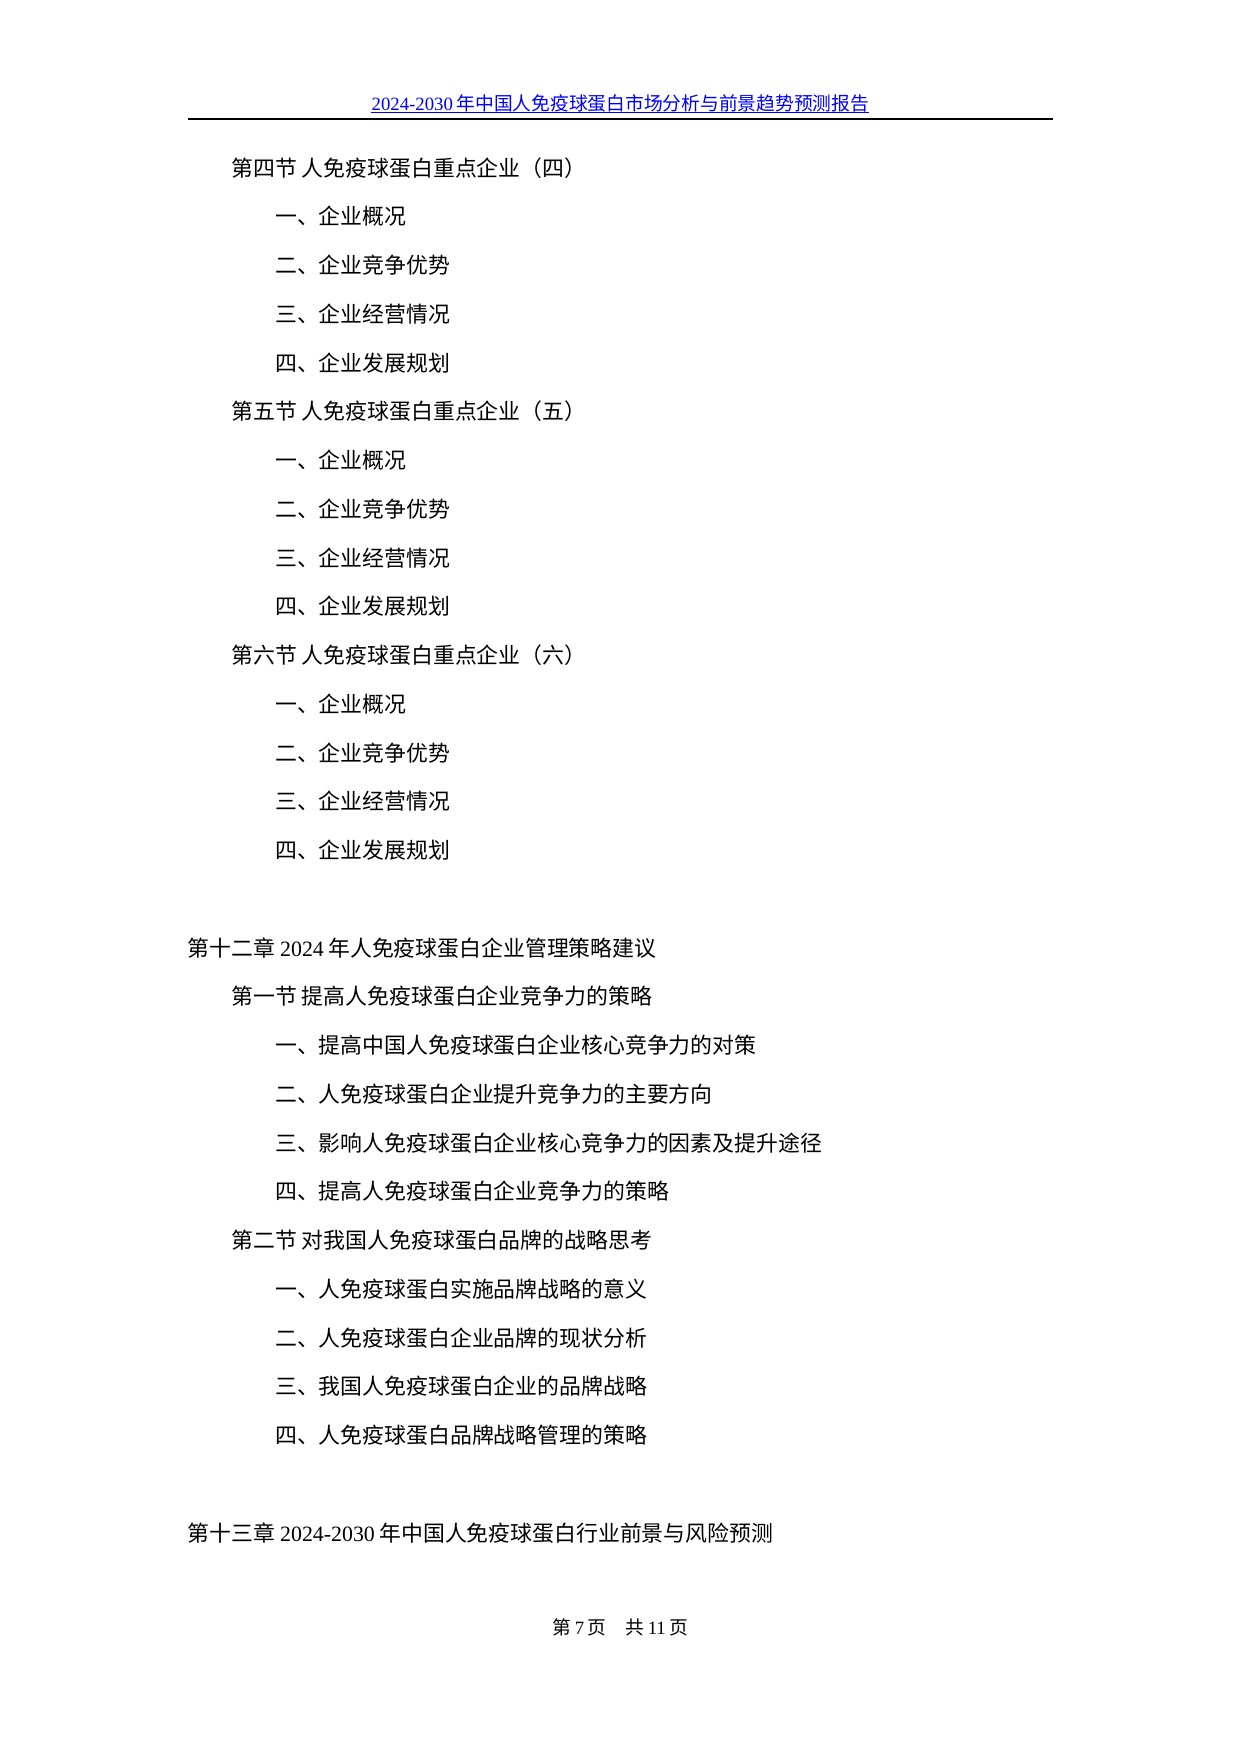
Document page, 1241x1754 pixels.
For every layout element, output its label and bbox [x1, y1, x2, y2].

text [187, 150, 1053, 1548]
